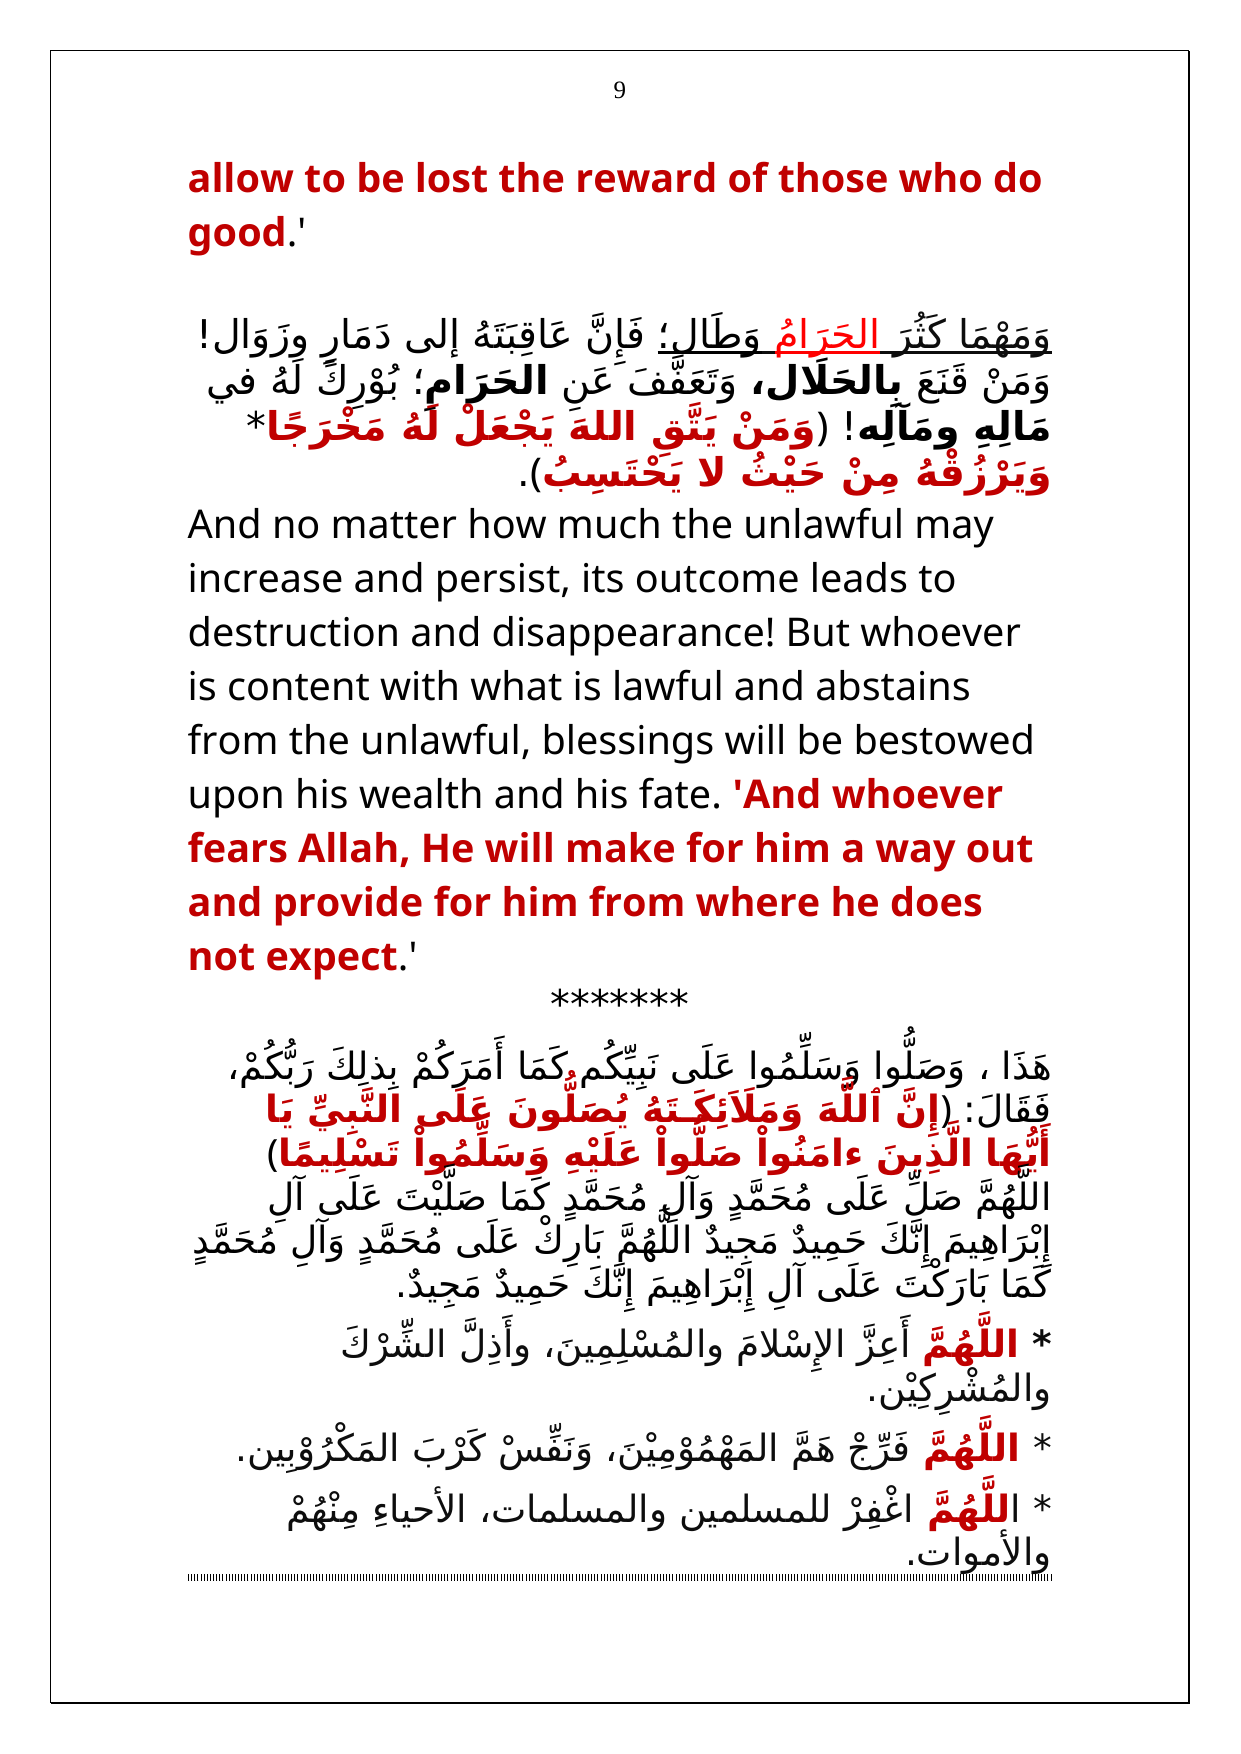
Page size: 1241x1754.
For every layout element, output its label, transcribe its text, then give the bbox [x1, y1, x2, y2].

text هَذَا ، وَصَلُّوا وَسَلِّمُوا عَلَى نَبِيِّكُم كَمَا أَمَرَكُمْ بِذلِكَ رَبُّكُمْ، فَقَالَ: ﴿إِنَّ ٱللَّهَ وَمَلَاَئِكَـتَهُ يُصَلُّونَ عَلَى النَّبِيِّ يَا أَيُّهَا الَّذِينَ ءامَنُواْ صَلُّواْ عَلَيْهِ وَسَلِّمُواْ تَسْلِيمًا﴾ اللَّهُمَّ صَلِّ عَلَى مُحَمَّدٍ وَآلِ مُحَمَّدٍ كَمَا صَلَّيْتَ عَلَى آلِ إِبْرَاهِيمَ إِنَّكَ حَمِيدٌ مَجِيدٌ اللَّهُمَّ بَارِكْ عَلَى مُحَمَّدٍ وَآلِ مُحَمَّدٍ كَمَا بَارَكْتَ عَلَى آلِ إِبْرَاهِيمَ إِنَّكَ حَمِيدٌ مَجِيدٌ. [187, 1044, 1052, 1306]
text * اللَّهُمَّ أَعِزَّ الإِسْلامَ والمُسْلِمِينَ، وأَذِلَّ الشِّرْكَ والمُشْرِكِيْن. [187, 1323, 1052, 1410]
text * اللَّهُمَّ فَرِّجْ هَمَّ المَهْمُوْمِيْنَ، وَنَفِّسْ كَرْبَ المَكْرُوْبِين. [187, 1427, 1052, 1471]
text ******* [187, 982, 1052, 1028]
text وَمَهْمَا كَثُرَ الحَرَامُ وَطَال؛ فَإِنَّ عَاقِبَتَهُ إلى دَمَارٍ وزَوَال! وَمَنْ قَنَعَ بِالحَلَال، وَتَعَفَّفَ عَنِ الحَرَامِ؛ بُوْرِكَ لَهُ في مَالِهِ ومَآلِه! ﴿وَمَنْ يَتَّقِ اللهَ يَجْعَلْ لَهُ مَخْرَجًا* وَيَرْزُقْهُ مِنْ حَيْثُ لا يَحْتَسِبُ﴾. [187, 312, 1052, 496]
text And no matter how much the unlawful may increase and persist, its outcome leads to destruction and disappearance! But whoever is content with what is lawful and abstains from the unlawful, blessings will be bestowed upon his wealth and his fate. 'And whoever fears Allah, He will make for him a way out and provide for him from where he does not expect.' [187, 496, 1052, 982]
text * اللَّهُمَّ اغْفِرْ للمسلمين والمسلمات، الأحياءِ مِنْهُمْ والأموات. [187, 1487, 1052, 1581]
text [187, 150, 1052, 258]
